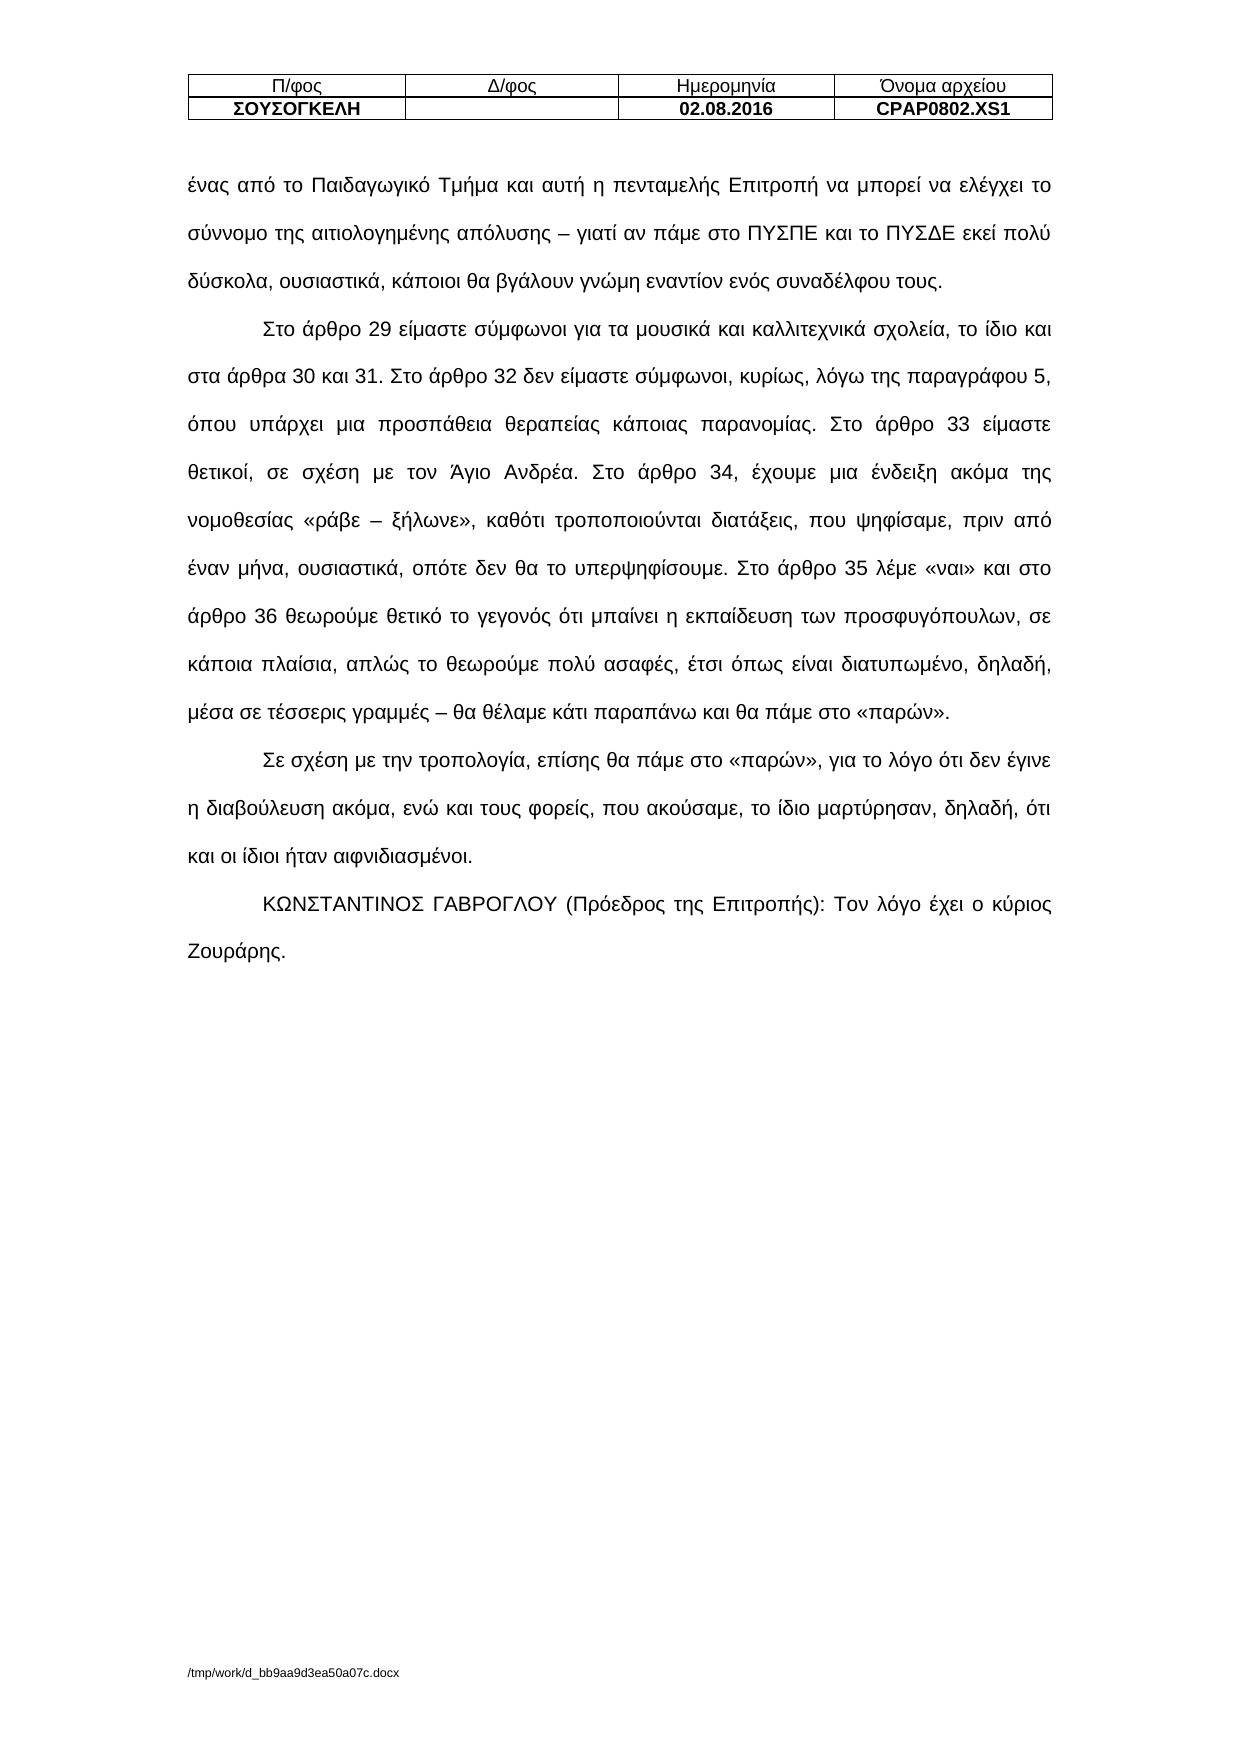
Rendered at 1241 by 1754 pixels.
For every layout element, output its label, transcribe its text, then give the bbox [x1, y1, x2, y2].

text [187, 173, 1053, 292]
text Στο άρθρο 29 είμαστε σύμφωνοι για τα μουσικά και καλλιτεχνικά σχολεία, το ίδιο και στα άρθρα 30 και 31. Στο άρθρο 32 δεν είμαστε σύμφωνοι, κυρίως, λόγω της παραγράφου 5, όπου υπάρχει μια προσπάθεια θεραπείας κάποιας παρανομίας. Στο άρθρο 33 είμαστε θετικοί, σε σχέση με τον Άγιο Ανδρέα. Στο άρθρο 34, έχουμε μια ένδειξη ακόμα της νομοθεσίας «ράβε – ξήλωνε», καθότι τροποποιούνται διατάξεις, που ψηφίσαμε, πριν από έναν μήνα, ουσιαστικά, οπότε δεν θα το υπερψηφίσουμε. Στο άρθρο 35 λέμε «ναι» και στο άρθρο 36 θεωρούμε θετικό το γεγονός ότι μπαίνει η εκπαίδευση των προσφυγόπουλων, σε κάποια πλαίσια, απλώς το θεωρούμε πολύ ασαφές, έτσι όπως είναι διατυπωμένο, δηλαδή, μέσα σε τέσσερις γραμμές – θα θέλαμε κάτι παραπάνω και θα πάμε στο «παρών». [187, 316, 1053, 724]
text Σε σχέση με την τροπολογία, επίσης θα πάμε στο «παρών», για το λόγο ότι δεν έγινε η διαβούλευση ακόμα, ενώ και τους φορείς, που ακούσαμε, το ίδιο μαρτύρησαν, δηλαδή, ότι και οι ίδιοι ήταν αιφνιδιασμένοι. [187, 748, 1053, 867]
text ΚΩΝΣΤΑΝΤΙΝΟΣ ΓΑΒΡΟΓΛΟΥ (Πρόεδρος της Επιτροπής): Τον λόγο έχει ο κύριος Ζουράρης. [187, 891, 1053, 963]
